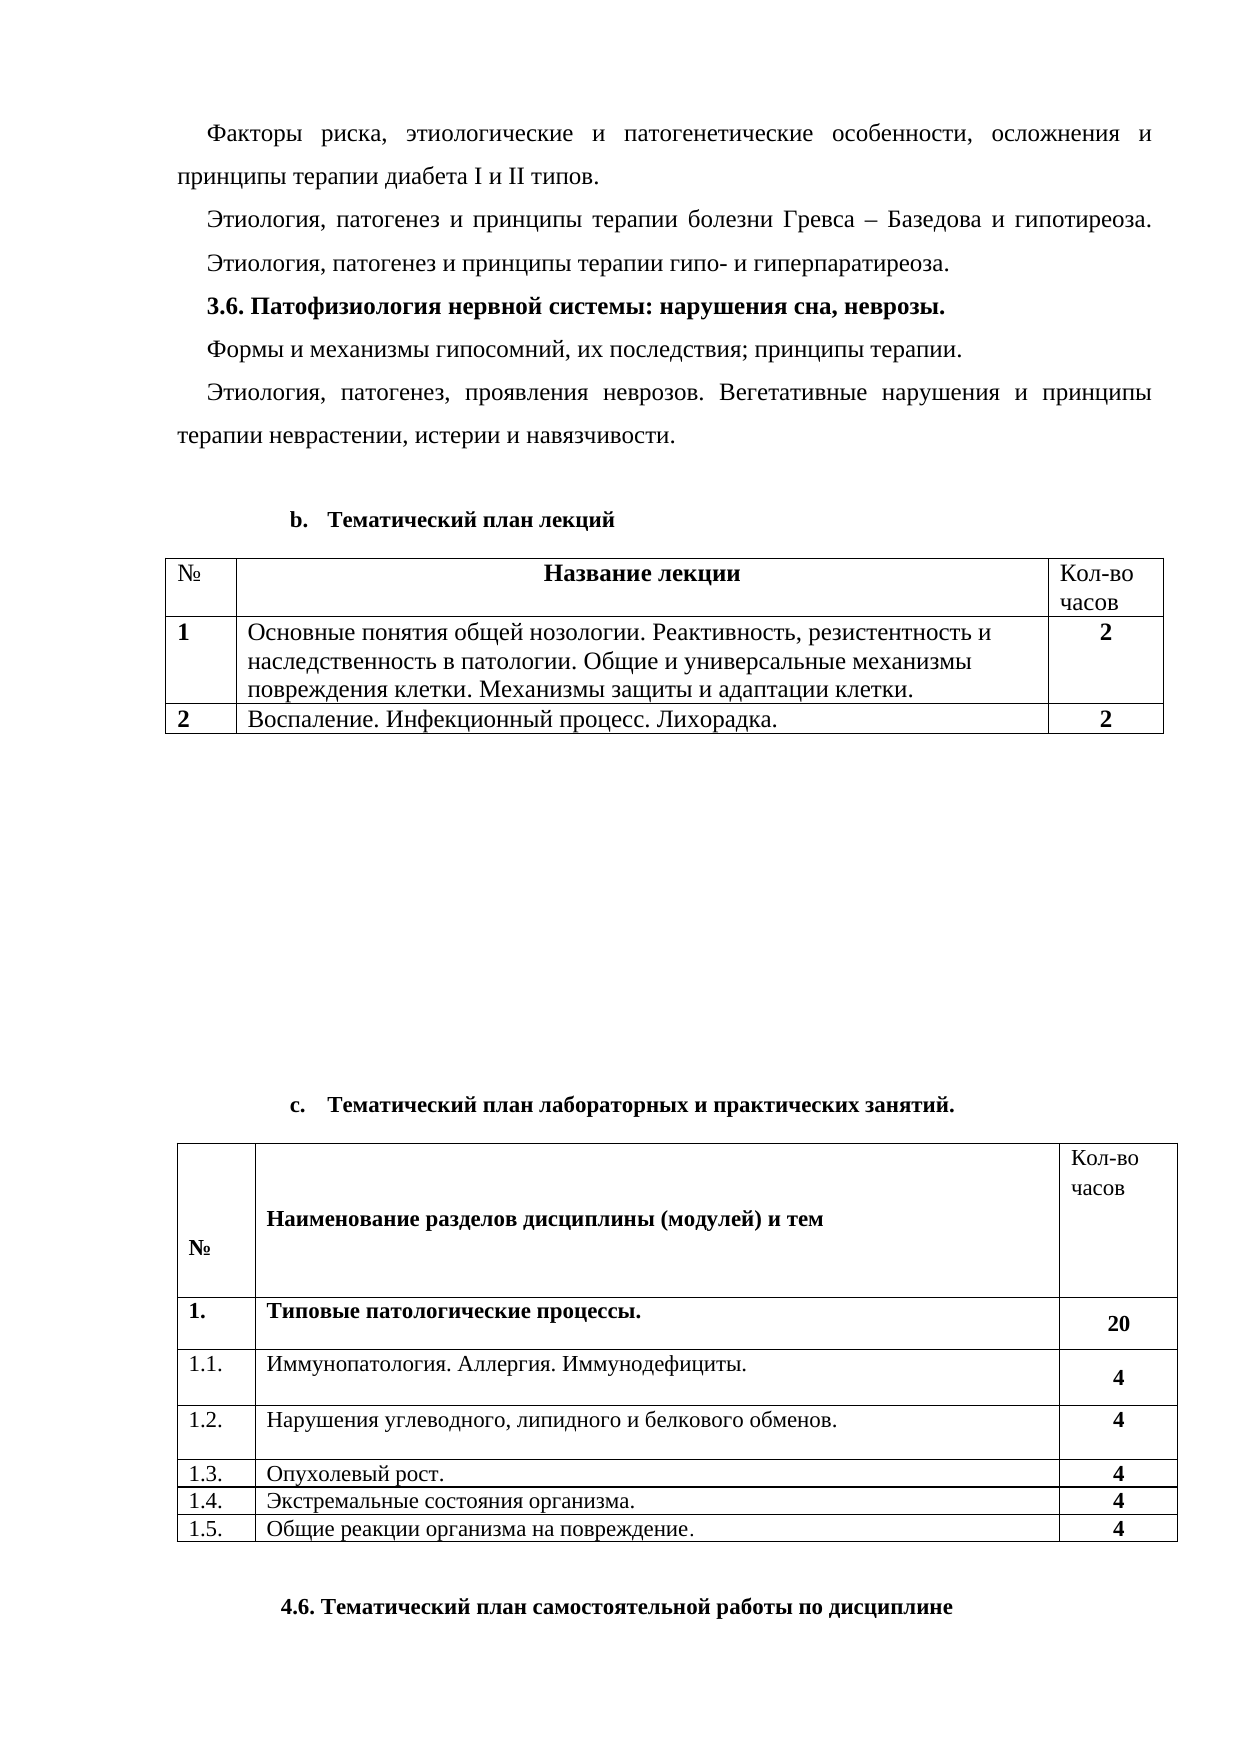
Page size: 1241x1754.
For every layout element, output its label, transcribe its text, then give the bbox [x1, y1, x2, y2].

text 4.6. Тематический план самостоятельной работы по дисциплине [281, 1593, 1153, 1619]
list Тематический план лекций [289, 506, 1153, 533]
table_cell 1.2. [178, 1406, 255, 1459]
table_cell 2 [1049, 704, 1163, 733]
table_header Название лекции [237, 559, 1048, 616]
table_header № [166, 559, 236, 616]
table_cell 4 [1060, 1460, 1177, 1486]
list Этиология, патогенез, проявления неврозов. Вегетативные нарушения и принципы терапии неврастении, истерии и навязчивости. [177, 377, 1153, 449]
table_cell 4 [1060, 1406, 1177, 1459]
table_cell 20 [1060, 1298, 1177, 1349]
table_cell 1.5. [178, 1515, 255, 1541]
list 3.6. Патофизиология нервной системы: нарушения сна, неврозы. [207, 291, 1153, 319]
table_header Кол-во часов [1060, 1144, 1177, 1297]
table_cell 1. [178, 1298, 255, 1349]
table_cell 4 [1060, 1350, 1177, 1405]
text Факторы риска, этиологические и патогенетические особенности, осложнения и принципы терапии диабета I и II типов. [177, 118, 1153, 190]
table_cell Типовые патологические процессы. [256, 1298, 1059, 1349]
list Тематический план лабораторных и практических занятий. [289, 1091, 1153, 1118]
table_cell 1.4. [178, 1488, 255, 1514]
table_cell 4 [1060, 1488, 1177, 1514]
table_cell Нарушения углеводного, липидного и белкового обменов. [256, 1406, 1059, 1459]
table_cell 4 [1060, 1515, 1177, 1541]
table_cell 2 [166, 704, 236, 733]
table_cell 1.1. [178, 1350, 255, 1405]
table_cell Основные понятия общей нозологии. Реактивность, резистентность и наследственность в патологии. Общие и универсальные механизмы повреждения клетки. Механизмы защиты и адаптации клетки. [237, 617, 1048, 703]
table_header Наименование разделов дисциплины (модулей) и тем [256, 1144, 1059, 1297]
table_cell 1.3. [178, 1460, 255, 1486]
table_cell 1 [166, 617, 236, 703]
table_cell Опухолевый рост. [256, 1460, 1059, 1486]
table_cell Экстремальные состояния организма. [256, 1488, 1059, 1514]
table_cell Иммунопатология. Аллергия. Иммунодефициты. [256, 1350, 1059, 1405]
table_header Кол-во часов [1049, 559, 1163, 616]
table_cell Общие реакции организма на повреждение. [256, 1515, 1059, 1541]
table_header № [178, 1144, 255, 1297]
list Формы и механизмы гипосомний, их последствия; принципы терапии. [177, 334, 1153, 363]
table_cell Воспаление. Инфекционный процесс. Лихорадка. [237, 704, 1048, 733]
text Этиология, патогенез и принципы терапии болезни Гревса – Базедова и гипотиреоза. Этиология, патогенез и принципы терапии гипо- и гиперпаратиреоза. [207, 204, 1153, 276]
table_cell 2 [1049, 617, 1163, 703]
